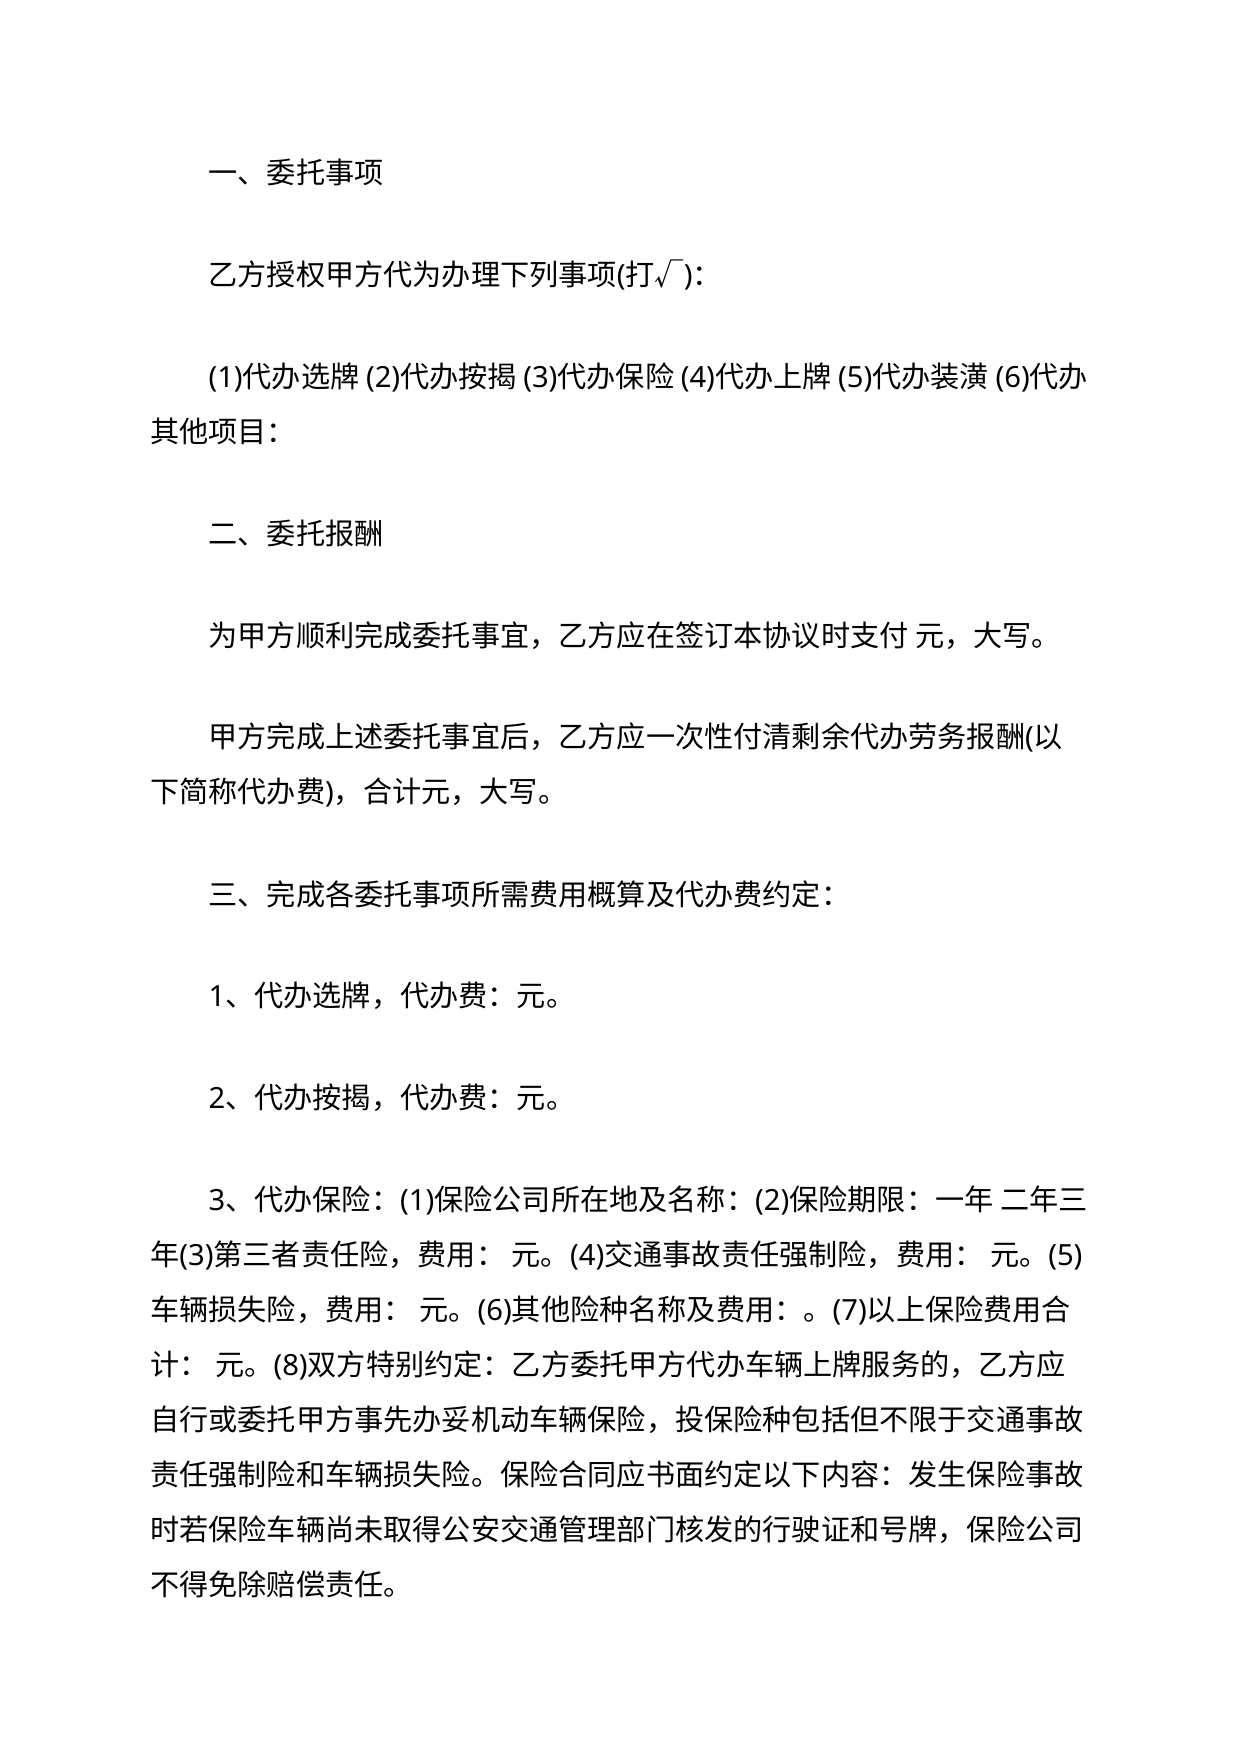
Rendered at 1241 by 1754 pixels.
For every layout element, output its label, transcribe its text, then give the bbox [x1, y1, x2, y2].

text 乙方授权甲方代为办理下列事项(打√)： [150, 252, 1090, 294]
text 1、代办选牌，代办费：元。 [150, 973, 1090, 1015]
text 甲方完成上述委托事宜后，乙方应一次性付清剩余代办劳务报酬(以下简称代办费)，合计元，大写。 [150, 714, 1090, 811]
text 为甲方顺利完成委托事宜，乙方应在签订本协议时支付 元，大写。 [150, 612, 1090, 654]
text 一、委托事项 [150, 150, 1090, 192]
text 2、代办按揭，代办费：元。 [150, 1075, 1090, 1117]
text 三、完成各委托事项所需费用概算及代办费约定： [150, 871, 1090, 913]
text (1)代办选牌 (2)代办按揭 (3)代办保险 (4)代办上牌 (5)代办装潢 (6)代办其他项目： [150, 354, 1090, 451]
text 二、委托报酬 [150, 511, 1090, 553]
text 3、代办保险：(1)保险公司所在地及名称：(2)保险期限：一年 二年三年(3)第三者责任险，费用： 元。(4)交通事故责任强制险，费用： 元。(5)车辆损失险，费用： 元。(6)其他险种名称及费用：。(7)以上保险费用合计： 元。(8)双方特别约定：乙方委托甲方代办车辆上牌服务的，乙方应自行或委托甲方事先办妥机动车辆保险，投保险种包括但不限于交通事故责任强制险和车辆损失险。保险合同应书面约定以下内容：发生保险事故时若保险车辆尚未取得公安交通管理部门核发的行驶证和号牌，保险公司不得免除赔偿责任。 [150, 1177, 1090, 1604]
